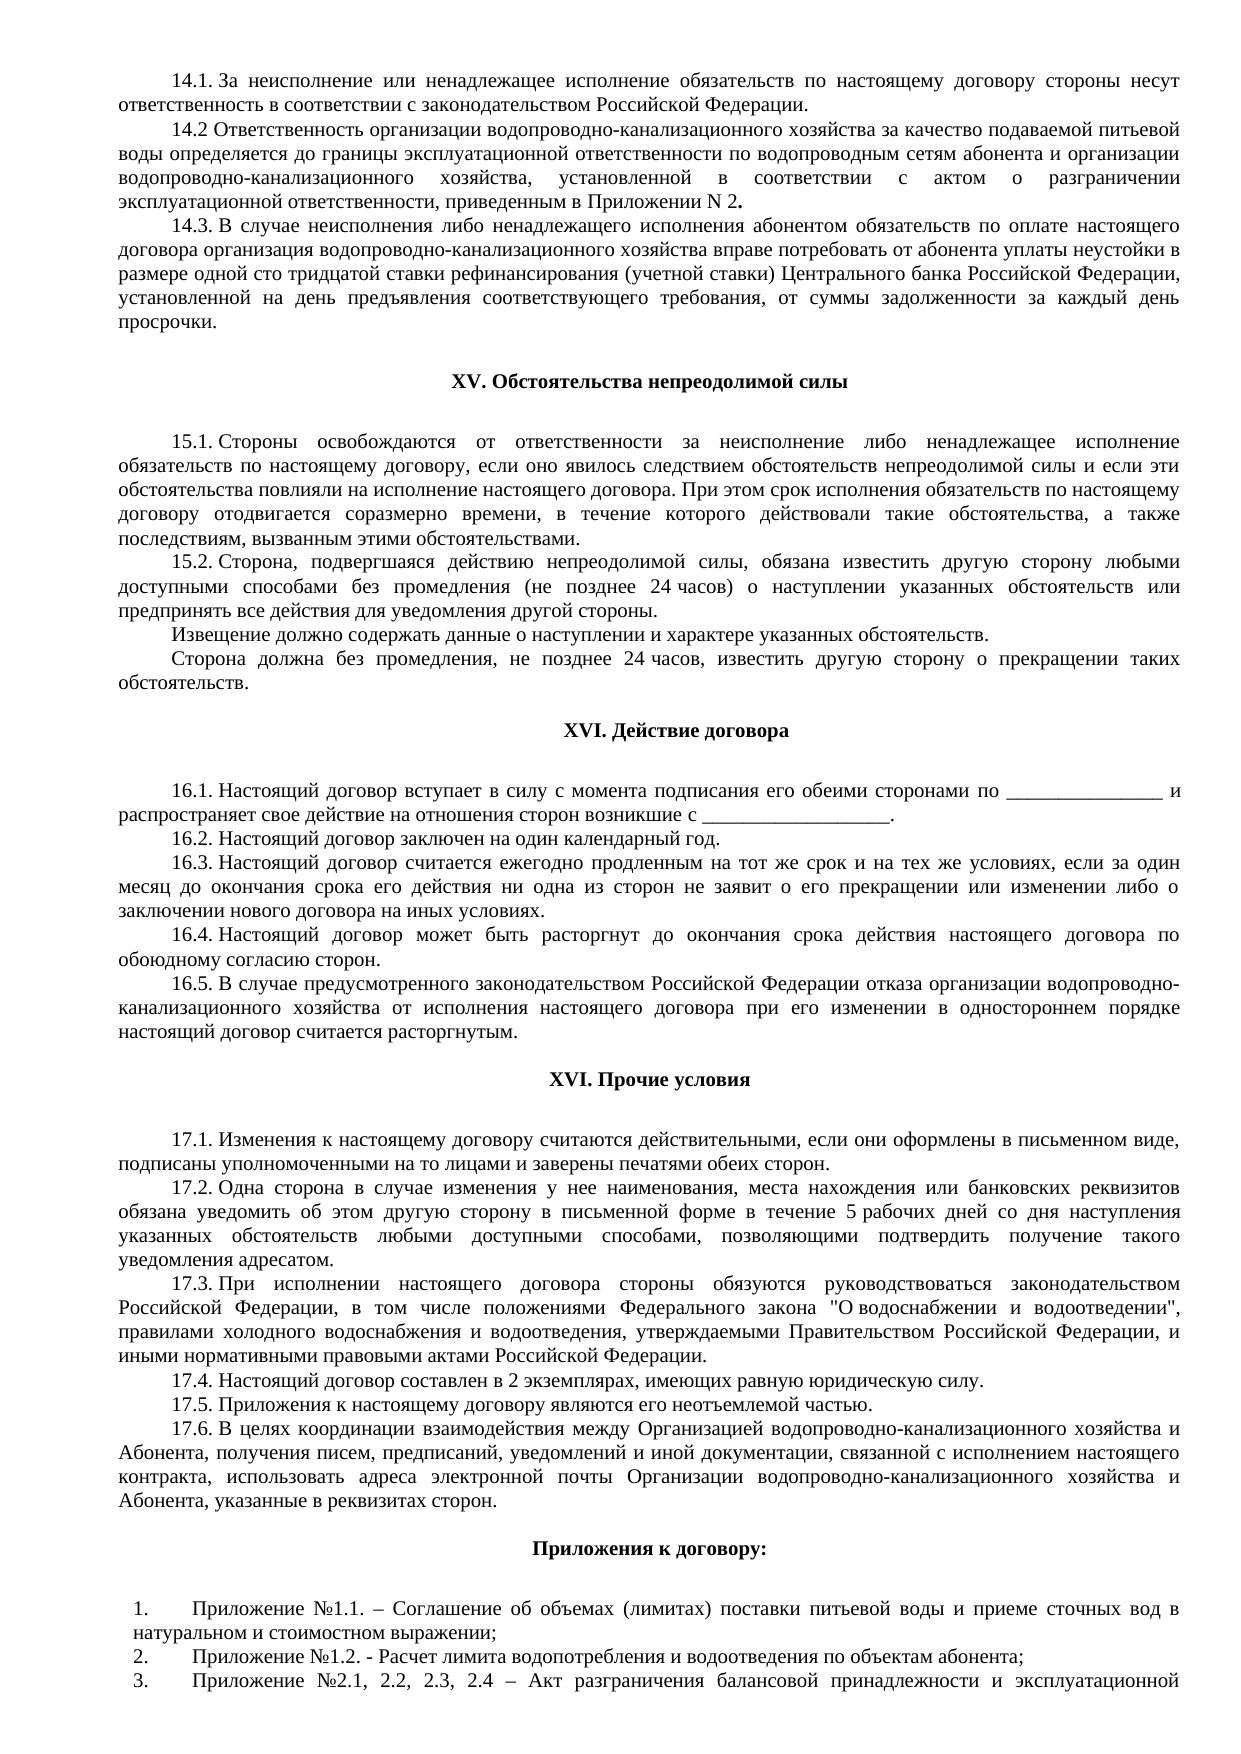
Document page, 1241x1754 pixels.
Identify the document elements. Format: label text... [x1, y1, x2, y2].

text 15.2. Сторона, подвергшаяся действию непреодолимой силы, обязана известить другую сторону любыми доступными способами без промедления (не позднее 24 часов) о наступлении указанных обстоятельств или предпринять все действия для уведомления другой стороны. [118, 549, 1181, 622]
list Приложение №1.2. - Расчет лимита водопотребления и водоотведения по объектам абонента; [133, 1644, 1181, 1668]
text 16.3. Настоящий договор считается ежегодно продленным на тот же срок и на тех же условиях, если за один месяц до окончания срока его действия ни одна из сторон не заявит о его прекращении или изменении либо о заключении нового договора на иных условиях. [118, 850, 1181, 922]
text 14.3. В случае неисполнения либо ненадлежащего исполнения абонентом обязательств по оплате настоящего договора организация водопроводно-канализационного хозяйства вправе потребовать от абонента уплаты неустойки в размере одной сто тридцатой ставки рефинансирования (учетной ставки) Центрального банка Российской Федерации, установленной на день предъявления соответствующего требования, от суммы задолженности за каждый день просрочки. [118, 213, 1181, 333]
text 17.3. При исполнении настоящего договора стороны обязуются руководствоваться законодательством Российской Федерации, в том числе положениями Федерального закона "О водоснабжении и водоотведении", правилами холодного водоснабжения и водоотведения, утверждаемыми Правительством Российской Федерации, и иными нормативными правовыми актами Российской Федерации. [118, 1271, 1181, 1367]
text 16.4. Настоящий договор может быть расторгнут до окончания срока действия настоящего договора по обоюдному согласию сторон. [118, 922, 1181, 971]
text Сторона должна без промедления, не позднее 24 часов, известить другую сторону о прекращении таких обстоятельств. [118, 646, 1181, 694]
text 17.2. Одна сторона в случае изменения у нее наименования, места нахождения или банковских реквизитов обязана уведомить об этом другую сторону в письменной форме в течение 5 рабочих дней со дня наступления указанных обстоятельств любыми доступными способами, позволяющими подтвердить получение такого уведомления адресатом. [118, 1175, 1181, 1271]
text 16.5. В случае предусмотренного законодательством Российской Федерации отказа организации водопроводно-канализационного хозяйства от исполнения настоящего договора при его изменении в одностороннем порядке настоящий договор считается расторгнутым. [118, 971, 1181, 1043]
list Приложение №1.1. – Соглашение об объемах (лимитах) поставки питьевой воды и приеме сточных вод в натуральном и стоимостном выражении; [133, 1596, 1181, 1644]
text 17.4. Настоящий договор составлен в 2 экземплярах, имеющих равную юридическую силу. [118, 1367, 1181, 1392]
text 17.5. Приложения к настоящему договору являются его неотъемлемой частью. [118, 1392, 1181, 1416]
text 14.2 Ответственность организации водопроводно-канализационного хозяйства за качество подаваемой питьевой воды определяется до границы эксплуатационной ответственности по водопроводным сетям абонента и организации водопроводно-канализационного хозяйства, установленной в соответствии с актом о разграничении эксплуатационной ответственности, приведенным в Приложении N 2. [118, 116, 1181, 213]
text 16.1. Настоящий договор вступает в силу с момента подписания его обеими сторонами по _______________ и распространяет свое действие на отношения сторон возникшие с __________________. [118, 778, 1181, 826]
text XVI. Прочие условия [118, 1067, 1181, 1091]
text 15.1. Стороны освобождаются от ответственности за неисполнение либо ненадлежащее исполнение обязательств по настоящему договору, если оно явилось следствием обстоятельств непреодолимой силы и если эти обстоятельства повлияли на исполнение настоящего договора. При этом срок исполнения обязательств по настоящему договору отодвигается соразмерно времени, в течение которого действовали такие обстоятельства, а также последствиям, вызванным этими обстоятельствами. [118, 429, 1181, 549]
text XVI. Действие договора [118, 718, 1181, 742]
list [133, 1668, 1181, 1692]
text 16.2. Настоящий договор заключен на один календарный год. [118, 826, 1181, 850]
text 17.1. Изменения к настоящему договору считаются действительными, если они оформлены в письменном виде, подписаны уполномоченными на то лицами и заверены печатями обеих сторон. [118, 1127, 1181, 1175]
text Извещение должно содержать данные о наступлении и характере указанных обстоятельств. [118, 622, 1181, 646]
text XV. Обстоятельства непреодолимой силы [118, 369, 1181, 393]
text 17.6. В целях координации взаимодействия между Организацией водопроводно-канализационного хозяйства и Абонента, получения писем, предписаний, уведомлений и иной документации, связанной с исполнением настоящего контракта, использовать адреса электронной почты Организации водопроводно-канализационного хозяйства и Абонента, указанные в реквизитах сторон. [118, 1416, 1181, 1512]
text Приложения к договору: [118, 1536, 1181, 1560]
text 14.1. За неисполнение или ненадлежащее исполнение обязательств по настоящему договору стороны несут ответственность в соответствии с законодательством Российской Федерации. [118, 68, 1181, 116]
